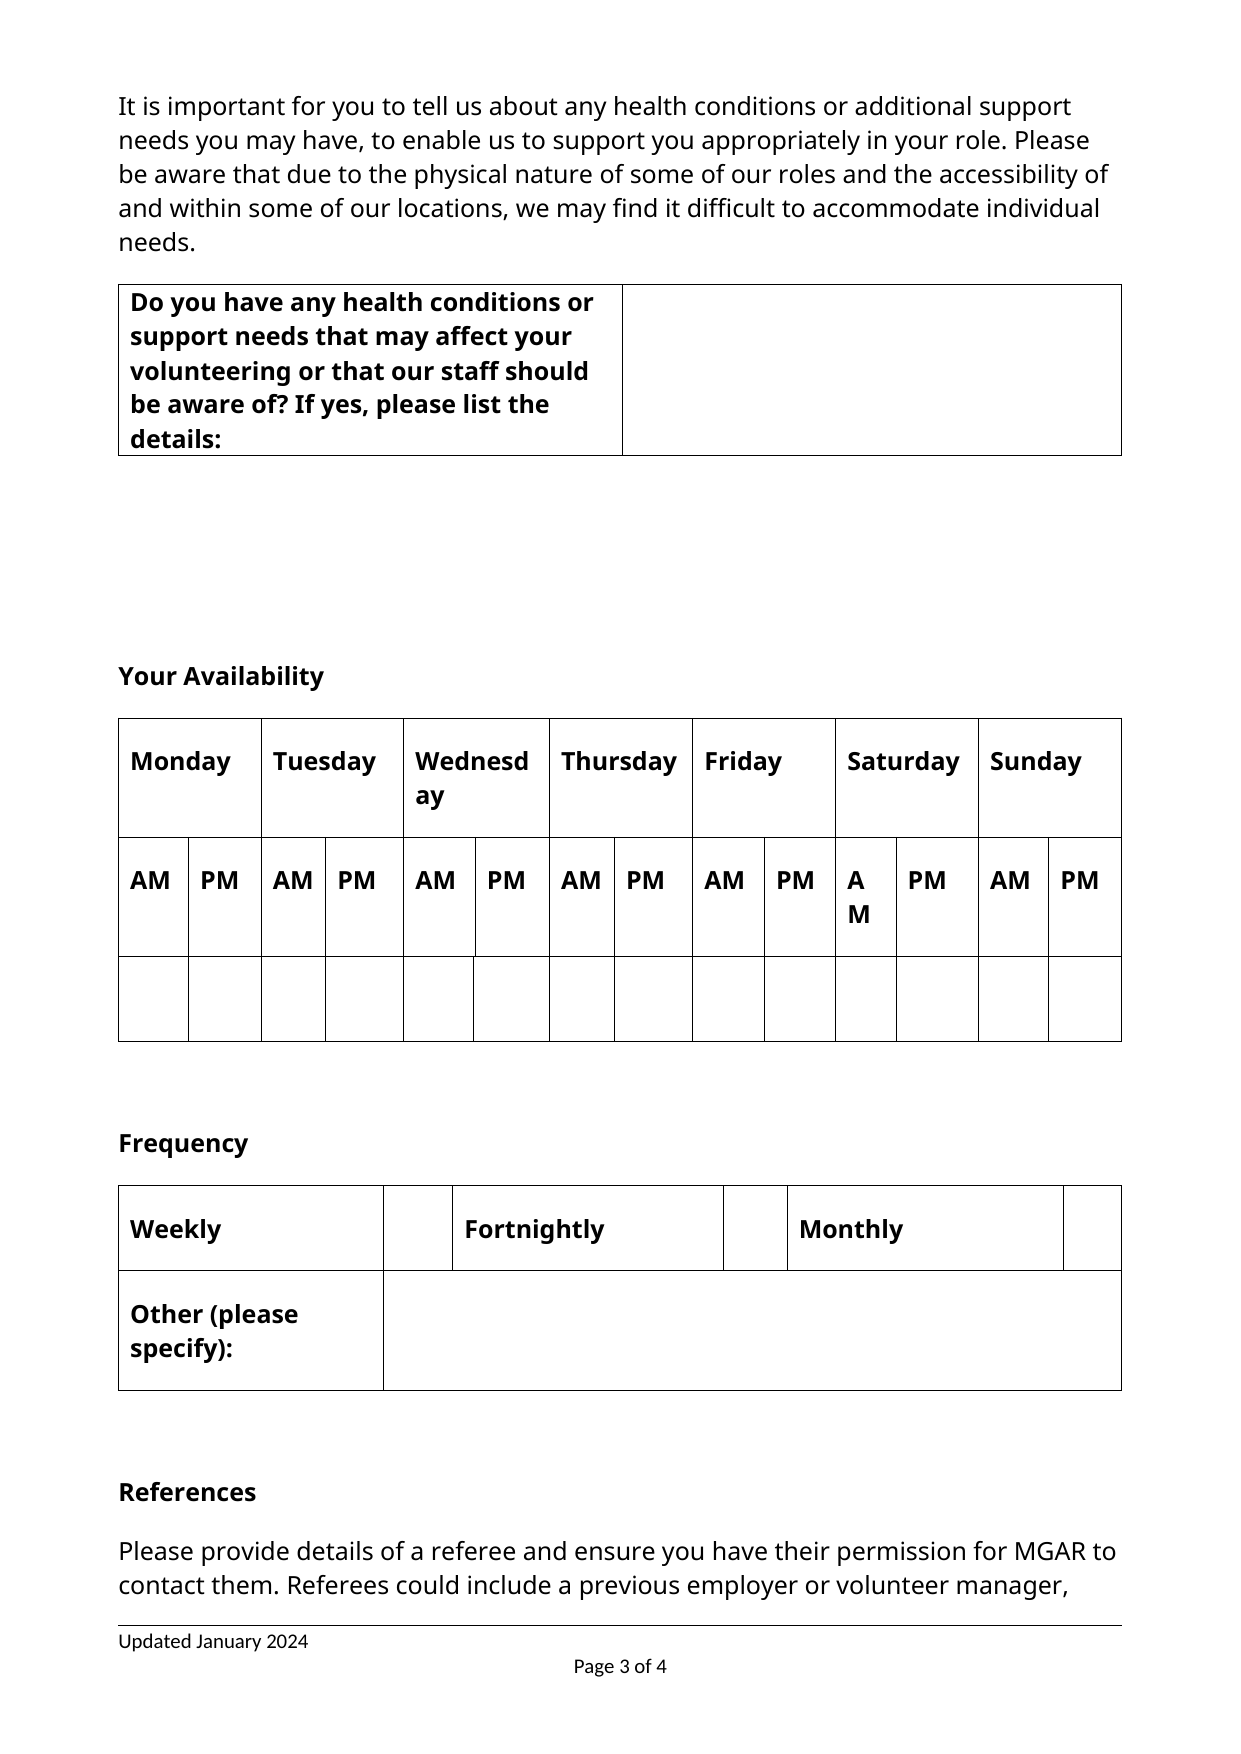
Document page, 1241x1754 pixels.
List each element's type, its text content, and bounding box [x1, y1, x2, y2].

table_cell [1049, 957, 1121, 1041]
table_header Weekly [119, 1186, 383, 1270]
table_cell PM [897, 838, 978, 956]
table_cell PM [476, 838, 549, 956]
table_cell [979, 957, 1048, 1041]
table_header [623, 285, 1121, 455]
table_cell AM [550, 838, 614, 956]
table_cell [897, 957, 978, 1041]
table_cell AM [979, 838, 1048, 956]
table_cell AM [404, 838, 475, 956]
table_header Do you have any health conditions or support needs that may affect your volunteering or that our staff should be aware of? If yes, please list the details: [119, 285, 622, 455]
table_cell PM [1049, 838, 1121, 956]
table_cell PM [615, 838, 692, 956]
text Frequency [118, 1126, 1122, 1160]
table_header Monthly [788, 1186, 1063, 1270]
table_cell [550, 957, 614, 1041]
table_cell [326, 957, 403, 1041]
table_cell AM [836, 838, 896, 956]
table_header Tuesday [262, 719, 403, 837]
table_cell AM [693, 838, 764, 956]
table_header Saturday [836, 719, 978, 837]
table_cell [404, 957, 473, 1041]
table_header Fortnightly [453, 1186, 723, 1270]
table_cell [119, 957, 188, 1041]
table_header Thursday [550, 719, 692, 837]
text It is important for you to tell us about any health conditions or additional support needs you may have, to enable us to support you appropriately in your role. Please be aware that due to the physical nature of some of our roles and the accessibility of and within some of our locations, we may find it difficult to accommodate individual needs. [118, 89, 1122, 259]
table_cell [765, 957, 835, 1041]
table_header [384, 1186, 452, 1270]
table_header Wednesday [404, 719, 549, 837]
table_header [1064, 1186, 1121, 1270]
table_cell [384, 1271, 1121, 1389]
table_cell AM [119, 838, 188, 956]
table_header Friday [693, 719, 835, 837]
table_cell [474, 957, 549, 1041]
table_cell [189, 957, 261, 1041]
table_cell PM [765, 838, 835, 956]
table_cell Other (please specify): [119, 1271, 383, 1389]
table_header [724, 1186, 787, 1270]
table_cell [836, 957, 896, 1041]
table_header Sunday [979, 719, 1121, 837]
table_cell [615, 957, 692, 1041]
table_cell [262, 957, 325, 1041]
table_header Monday [119, 719, 261, 837]
table_cell AM [262, 838, 325, 956]
table_cell PM [189, 838, 261, 956]
table_cell [693, 957, 764, 1041]
text References [118, 1474, 1122, 1509]
text Your Availability [118, 658, 1122, 693]
table_cell PM [326, 838, 403, 956]
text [118, 1534, 1122, 1602]
